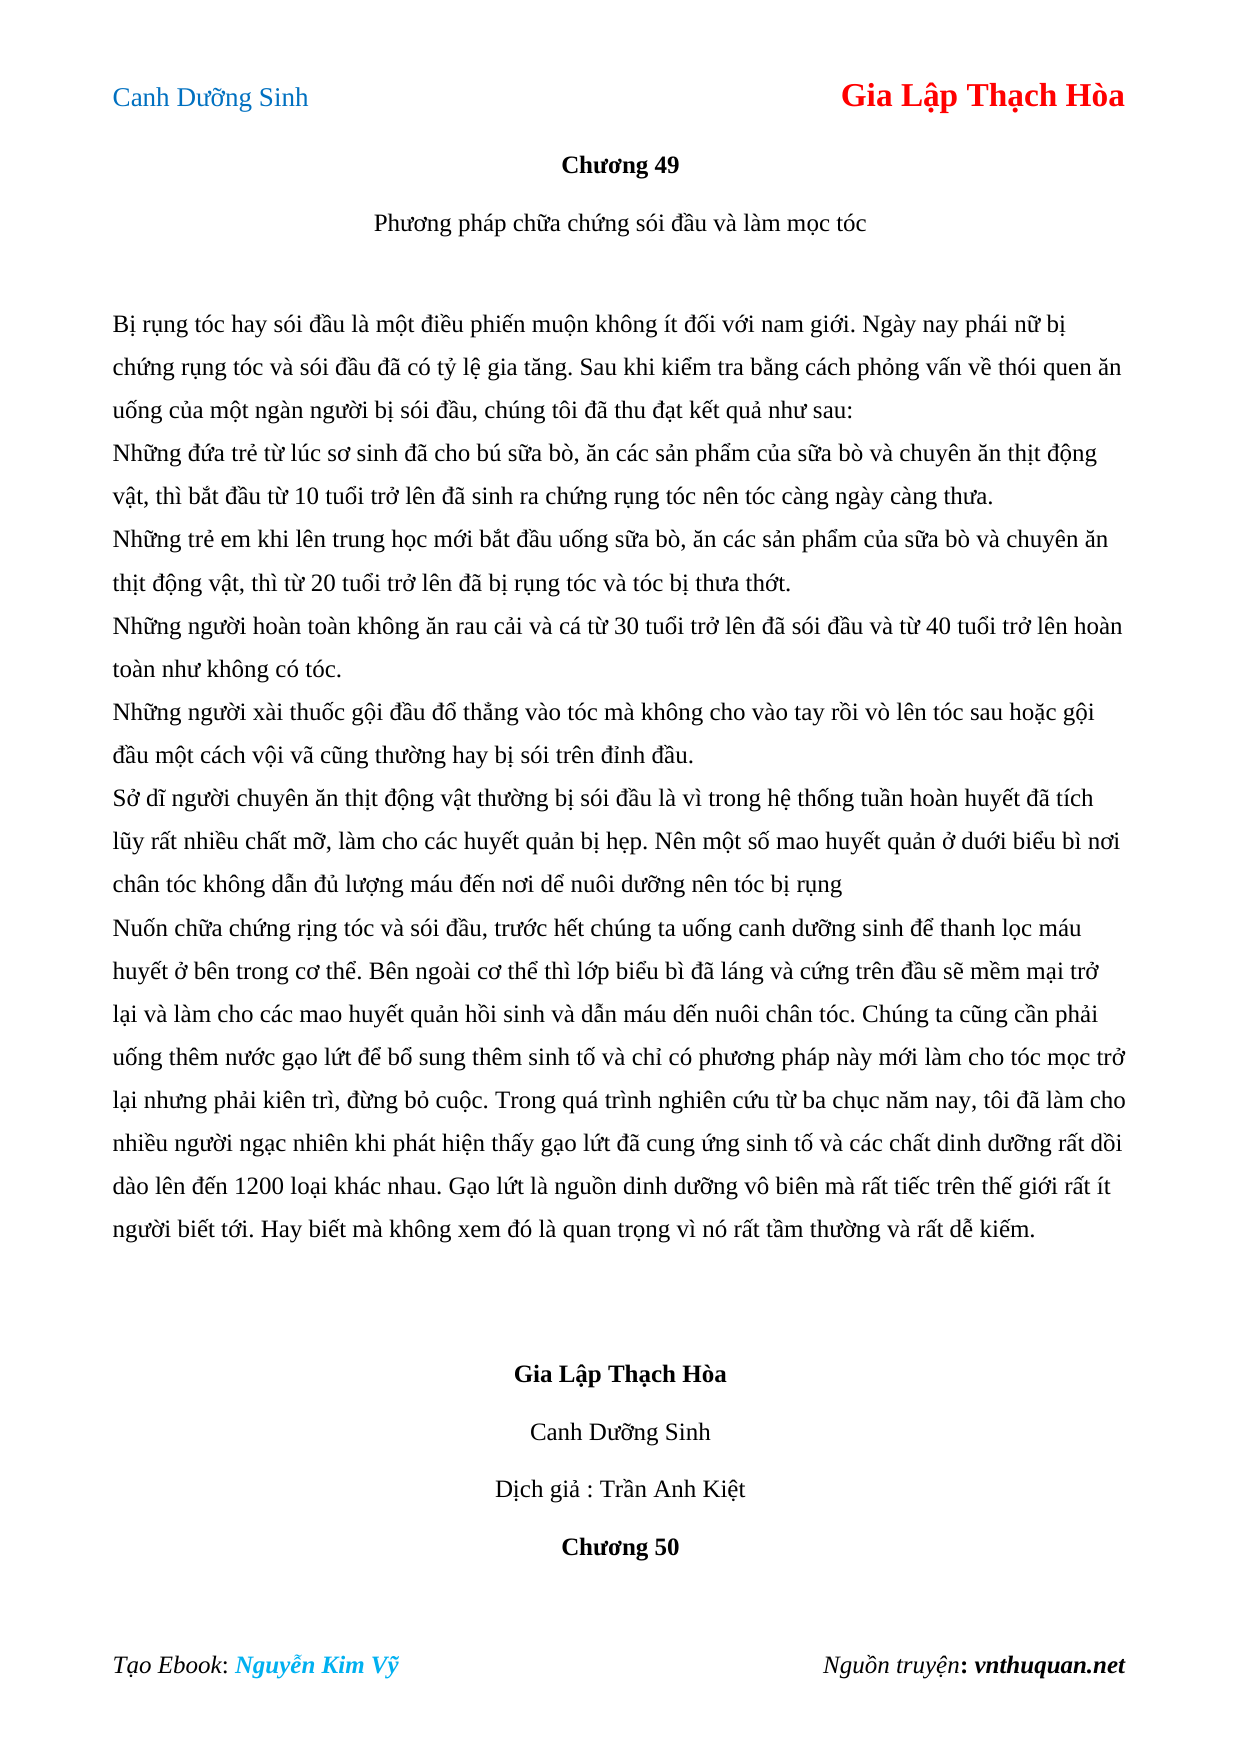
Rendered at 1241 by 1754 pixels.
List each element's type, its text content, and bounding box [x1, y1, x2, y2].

text Canh Dưỡng Sinh [112, 1417, 1128, 1445]
text Dịch giả : Trần Anh Kiệt [112, 1474, 1128, 1503]
text Gia Lập Thạch Hòa [112, 1359, 1128, 1387]
text Phương pháp chữa chứng sói đầu và làm mọc tóc [112, 208, 1128, 237]
text Chương 49 [112, 150, 1128, 179]
text Bị rụng tóc hay sói đầu là một điều phiến muộn không ít đối với nam giới. Ngày nay phái nữ bị chứng rụng tóc và sói đầu đã có tỷ lệ gia tăng. Sau khi kiểm tra bằng cách phỏng vấn về thói quen ăn uống của một ngàn người bị sói đầu, chúng tôi đã thu đạt kết quả như sau: Những đứa trẻ từ lúc sơ sinh đã cho bú sữa bò, ăn các sản phẩm của sữa bò và chuyên ăn thịt động vật, thì bắt đầu từ 10 tuổi trở lên đã sinh ra chứng rụng tóc nên tóc càng ngày càng thưa. Những trẻ em khi lên trung học mới bắt đầu uống sữa bò, ăn các sản phẩm của sữa bò và chuyên ăn thịt động vật, thì từ 20 tuổi trở lên đã bị rụng tóc và tóc bị thưa thớt. Những người hoàn toàn không ăn rau cải và cá từ 30 tuổi trở lên đã sói đầu và từ 40 tuổi trở lên hoàn toàn như không có tóc. Những người xài thuốc gội đầu đổ thẳng vào tóc mà không cho vào tay rồi vò lên tóc sau hoặc gội đầu một cách vội vã cũng thường hay bị sói trên đỉnh đầu. Sở dĩ người chuyên ăn thịt động vật thường bị sói đầu là vì trong hệ thống tuần hoàn huyết đã tích lũy rất nhiều chất mỡ, làm cho các huyết quản bị hẹp. Nên một số mao huyết quản ở duới biểu bì nơi chân tóc không dẫn đủ lượng máu đến nơi dể nuôi dưỡng nên tóc bị rụng Nuốn chữa chứng rịng tóc và sói đầu, trước hết chúng ta uống canh dưỡng sinh để thanh lọc máu huyết ở bên trong cơ thể. Bên ngoài cơ thể thì lớp biểu bì đã láng và cứng trên đầu sẽ mềm mại trở lại và làm cho các mao huyết quản hồi sinh và dẫn máu dến nuôi chân tóc. Chúng ta cũng cần phải uống thêm nước gạo lứt để bổ sung thêm sinh tố và chỉ có phương pháp này mới làm cho tóc mọc trở lại nhưng phải kiên trì, đừng bỏ cuộc. Trong quá trình nghiên cứu từ ba chục năm nay, tôi đã làm cho nhiều người ngạc nhiên khi phát hiện thấy gạo lứt đã cung ứng sinh tố và các chất dinh dưỡng rất dồi dào lên đến 1200 loại khác nhau. Gạo lứt là nguồn dinh dưỡng vô biên mà rất tiếc trên thế giới rất ít người biết tới. Hay biết mà không xem đó là quan trọng vì nó rất tầm thường và rất dễ kiếm. [112, 266, 1128, 1286]
text Chương 50 [112, 1532, 1128, 1561]
